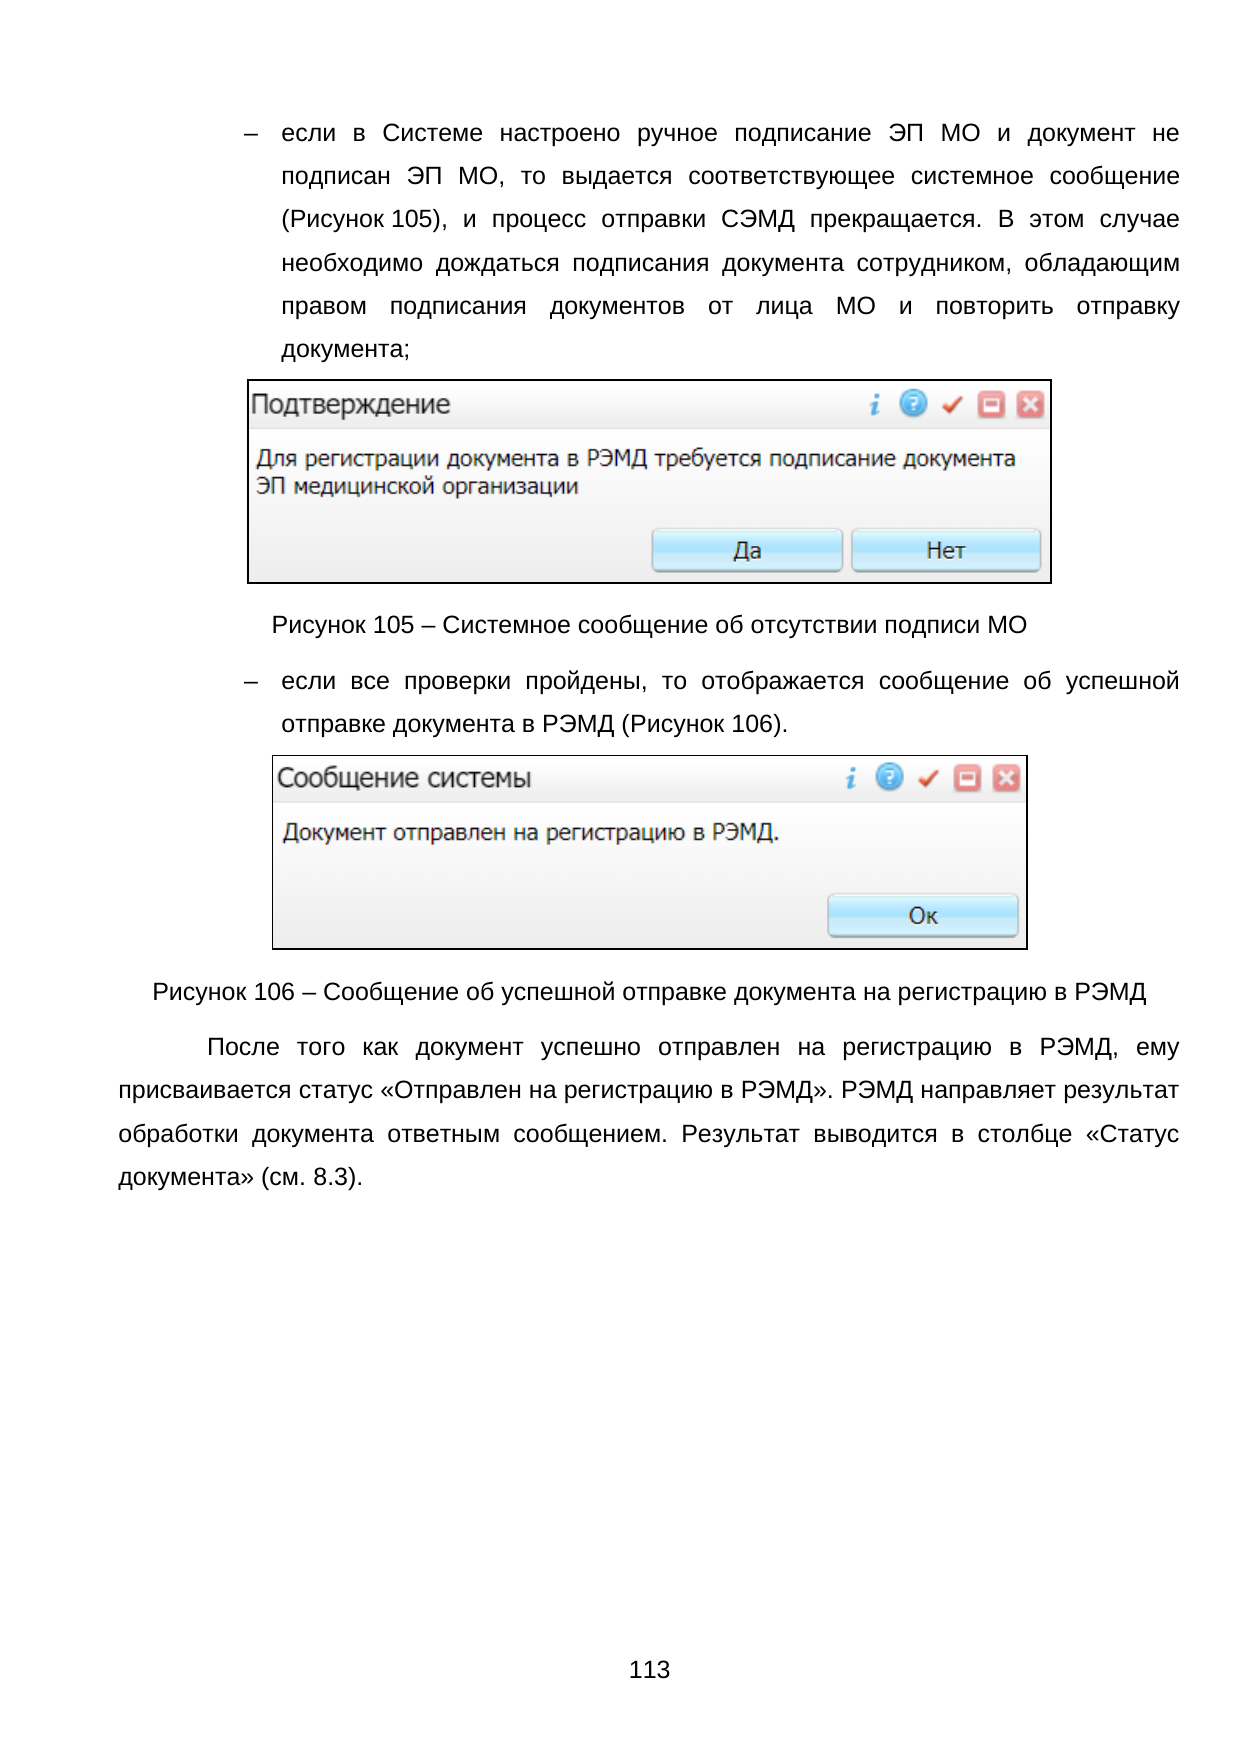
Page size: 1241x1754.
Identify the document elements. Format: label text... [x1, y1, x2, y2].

title После того как документ успешно отправлен на регистрацию в РЭМД, ему присваивается статус «Отправлен на регистрацию в РЭМД». РЭМД направляет результат обработки документа ответным сообщением. Результат выводится в столбце «Статус документа» (см. 8.3). [118, 1032, 1181, 1190]
list если в Системе настроено ручное подписание ЭП МО и документ не подписан ЭП МО, то выдается соответствующее системное сообщение (Рисунок 105), и процесс отправки СЭМД прекращается. В этом случае необходимо дождаться подписания документа сотрудником, обладающим правом подписания документов от лица МО и повторить отправку документа; [244, 118, 1181, 362]
title Рисунок 106 – Сообщение об успешной отправке документа на регистрацию в РЭМД [118, 977, 1181, 1005]
title Рисунок 105 – Системное сообщение об отсутствии подписи МО [118, 611, 1181, 639]
picture [273, 756, 1026, 948]
picture [249, 381, 1050, 582]
list если все проверки пройдены, то отображается сообщение об успешной отправке документа в РЭМД (Рисунок 106). [244, 666, 1181, 738]
